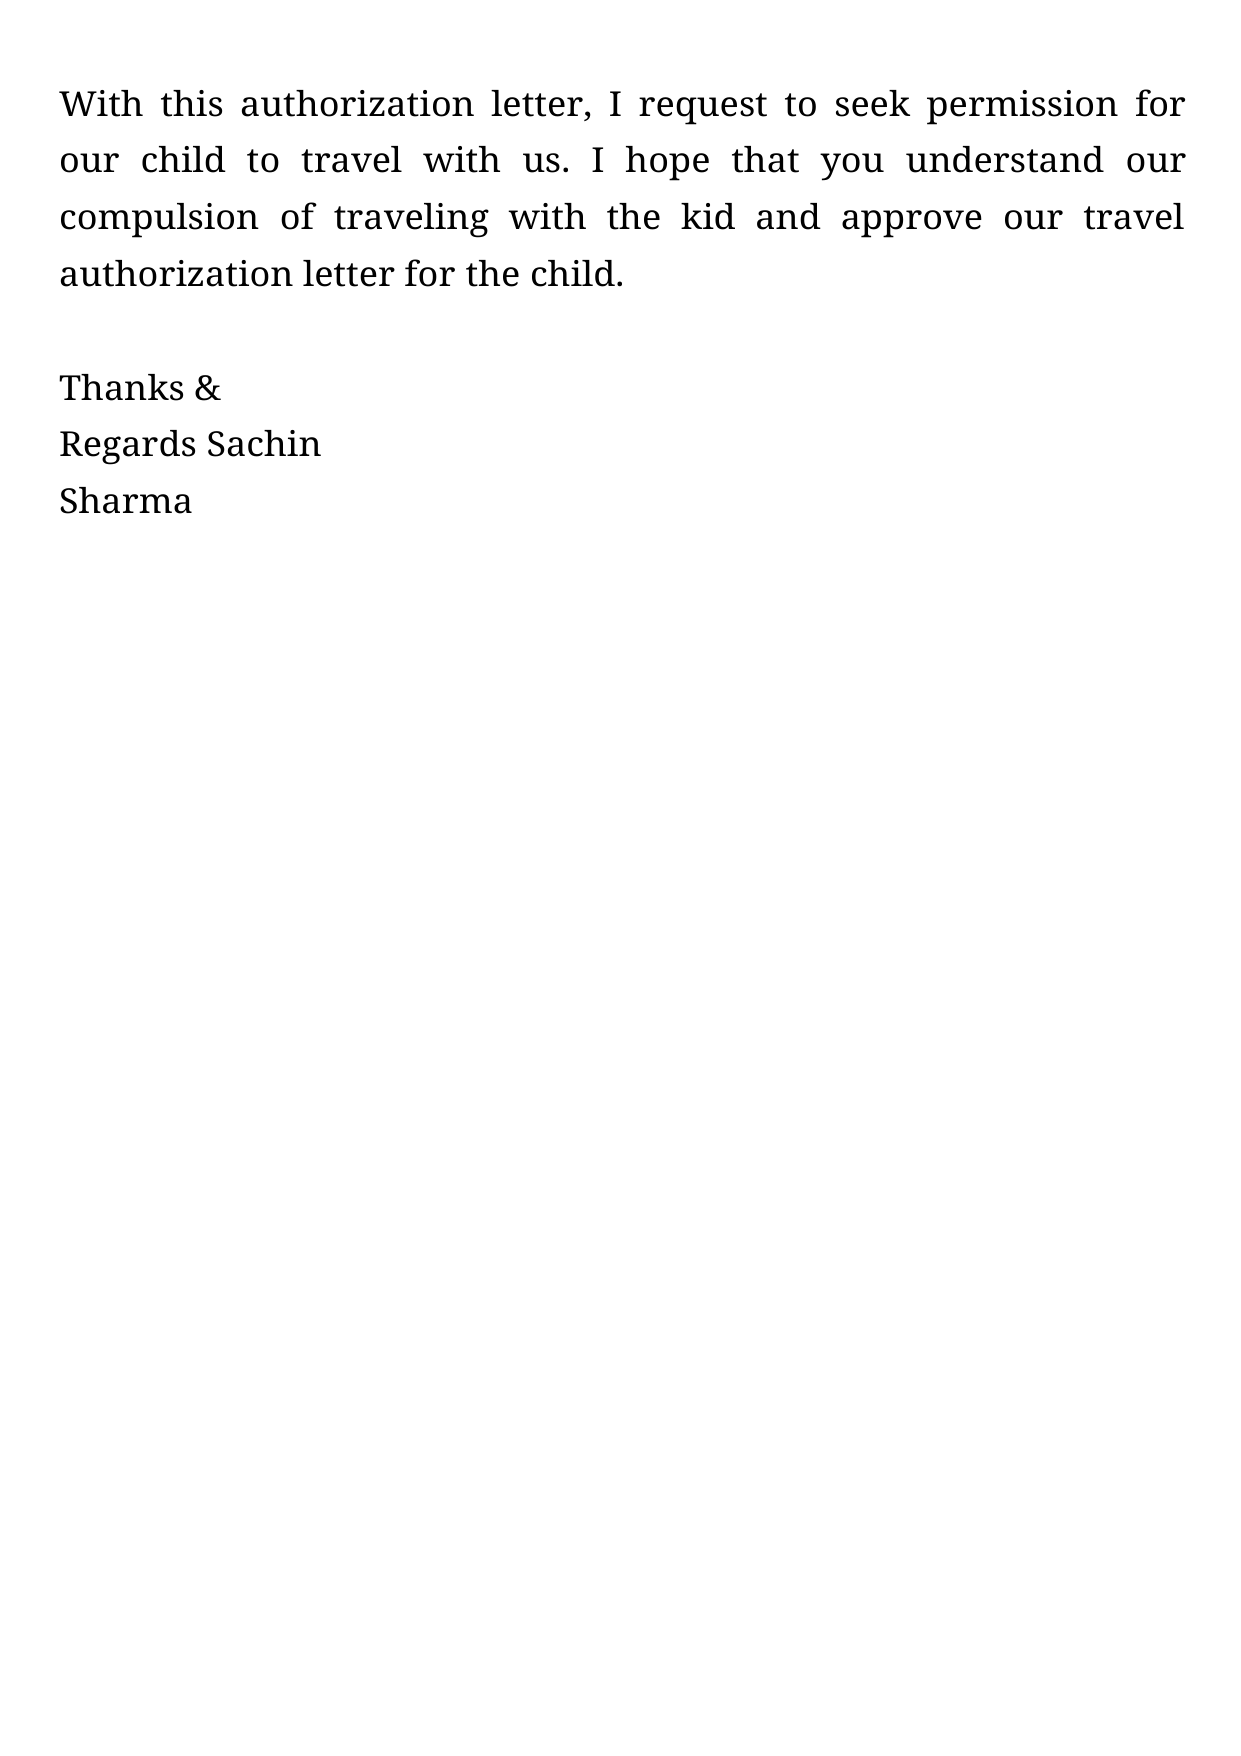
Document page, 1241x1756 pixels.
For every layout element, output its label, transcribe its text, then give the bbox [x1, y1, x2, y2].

text Thanks & Regards Sachin Sharma [59, 363, 349, 523]
text With this authorization letter, I request to seek permission for our child to travel with us. I hope that you understand our compulsion of traveling with the kid and approve our travel authorization letter for the child. [59, 79, 1186, 296]
